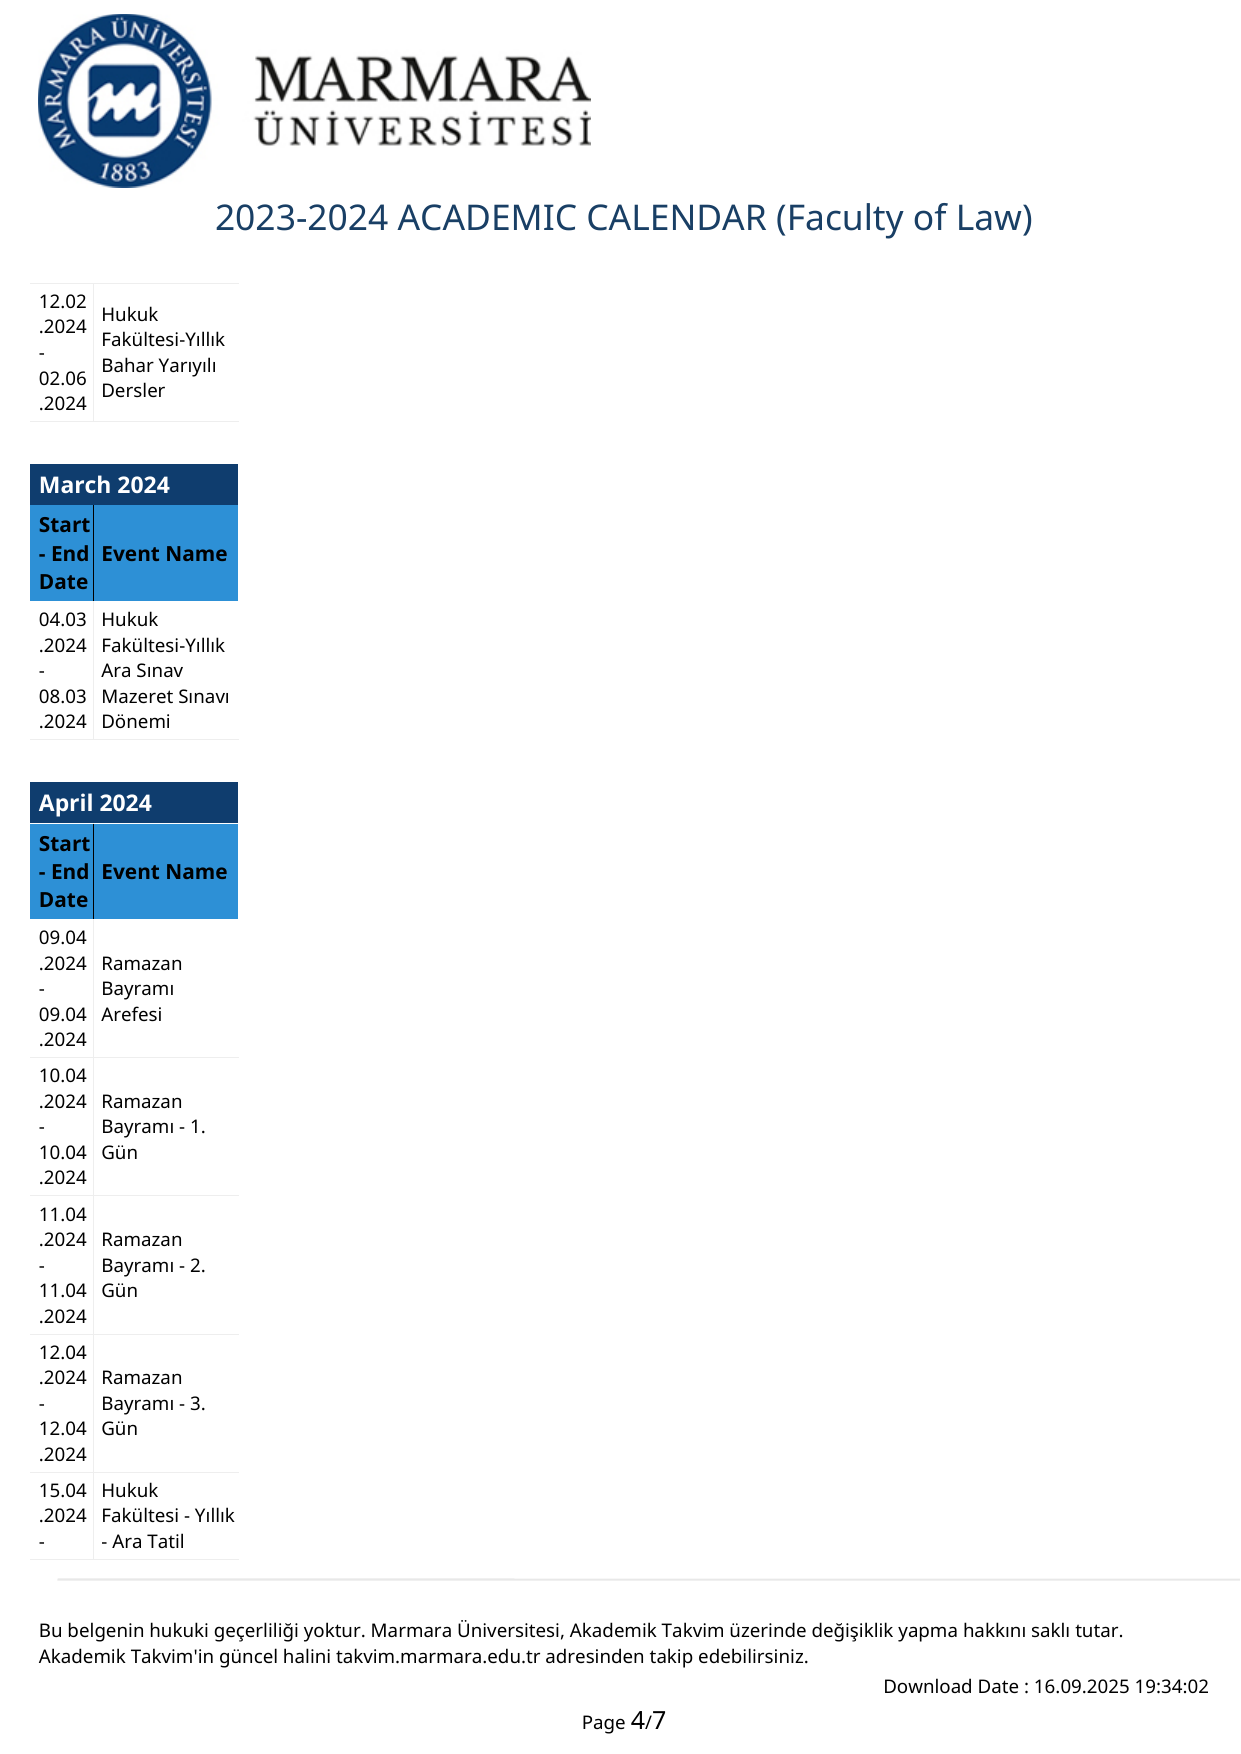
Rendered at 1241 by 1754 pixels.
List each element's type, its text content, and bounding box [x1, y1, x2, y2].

table_cell Ramazan Bayramı - 3. Gün [94, 1335, 238, 1472]
table_cell Ramazan Bayramı - 2. Gün [94, 1196, 238, 1334]
table_cell 11.04.2024 - 11.04.2024 [30, 1196, 93, 1334]
table_header Start - End Date [30, 505, 93, 601]
table_cell Hukuk Fakültesi - Yıllık - Ara Tatil [94, 1473, 238, 1559]
table_cell 10.04.2024 - 10.04.2024 [30, 1058, 93, 1195]
table_cell 15.04.2024 - 21.04.2024 [30, 1473, 93, 1559]
table_cell 12.02.2024 - 02.06.2024 [30, 284, 93, 421]
table_header Event Name [94, 505, 238, 601]
table_header March 2024 [30, 464, 238, 505]
table_header Ramazan Bayramı Arefesi [94, 919, 238, 1057]
table_cell Ramazan Bayramı - 1. Gün [94, 1058, 238, 1195]
picture [38, 14, 591, 188]
table_header Start - End Date [30, 824, 93, 919]
table_header Hukuk Fakültesi-Yıllık Ara Sınav Mazeret Sınavı Dönemi [94, 601, 238, 739]
table_header 04.03.2024 - 08.03.2024 [30, 601, 93, 739]
table_header Event Name [94, 824, 238, 919]
table_cell 12.04.2024 - 12.04.2024 [30, 1335, 93, 1472]
table_cell Hukuk Fakültesi-Yıllık Bahar Yarıyılı Dersler [94, 284, 238, 421]
table_header 09.04.2024 - 09.04.2024 [30, 919, 93, 1057]
table_header April 2024 [30, 782, 238, 823]
